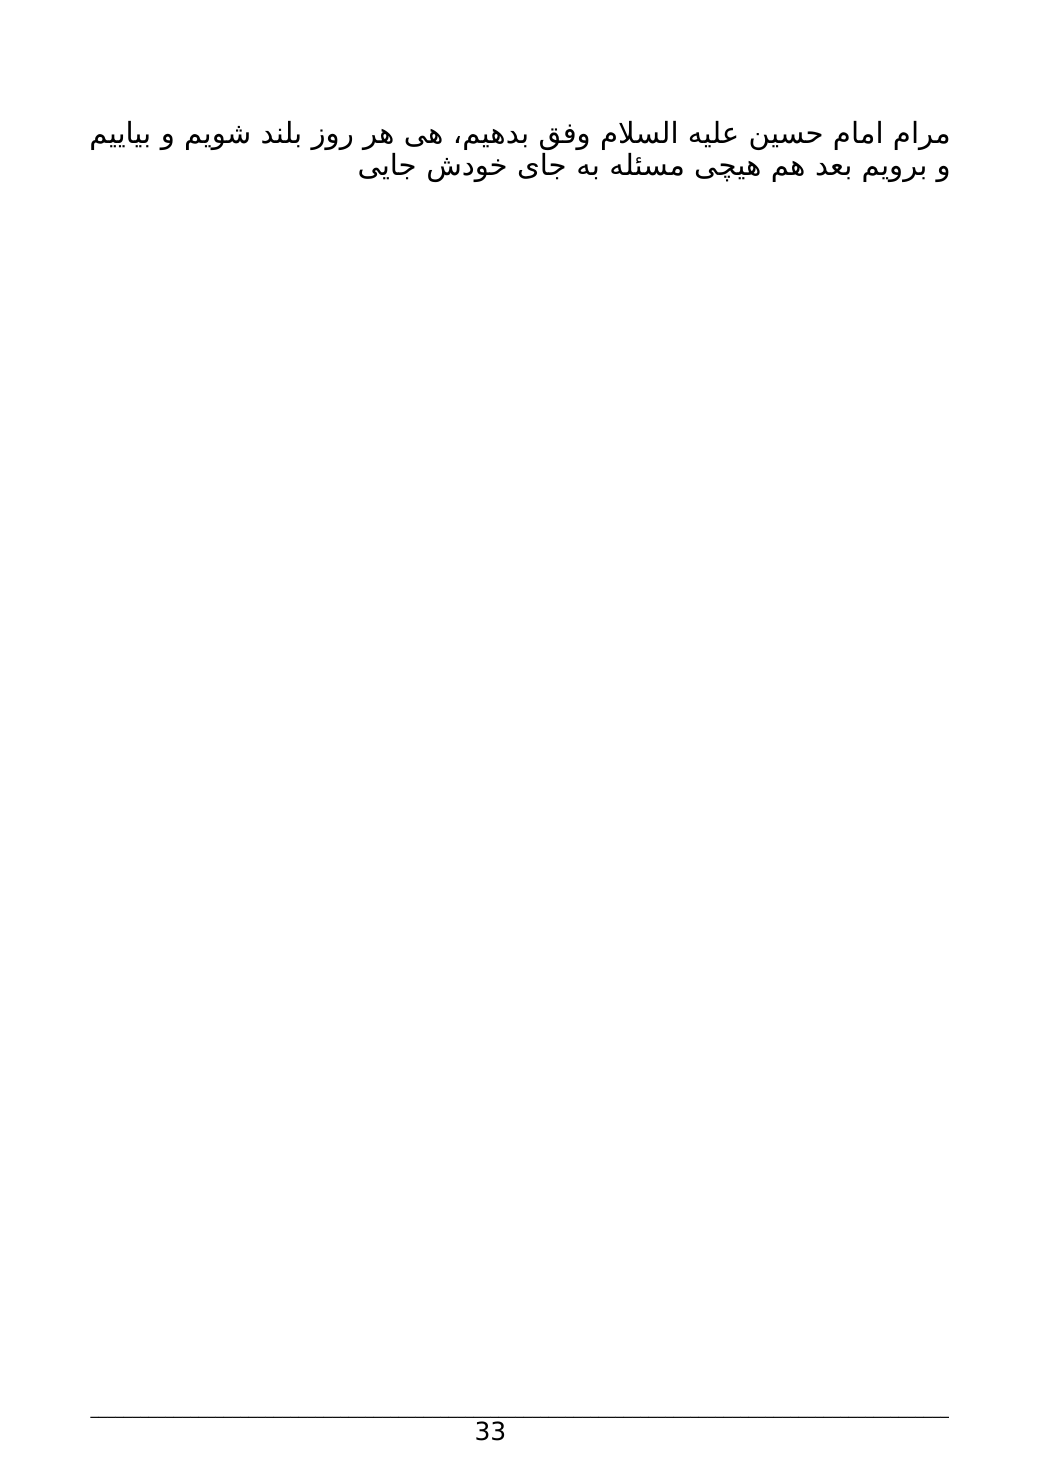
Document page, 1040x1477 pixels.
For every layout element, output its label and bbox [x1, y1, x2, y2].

text [89, 118, 951, 183]
